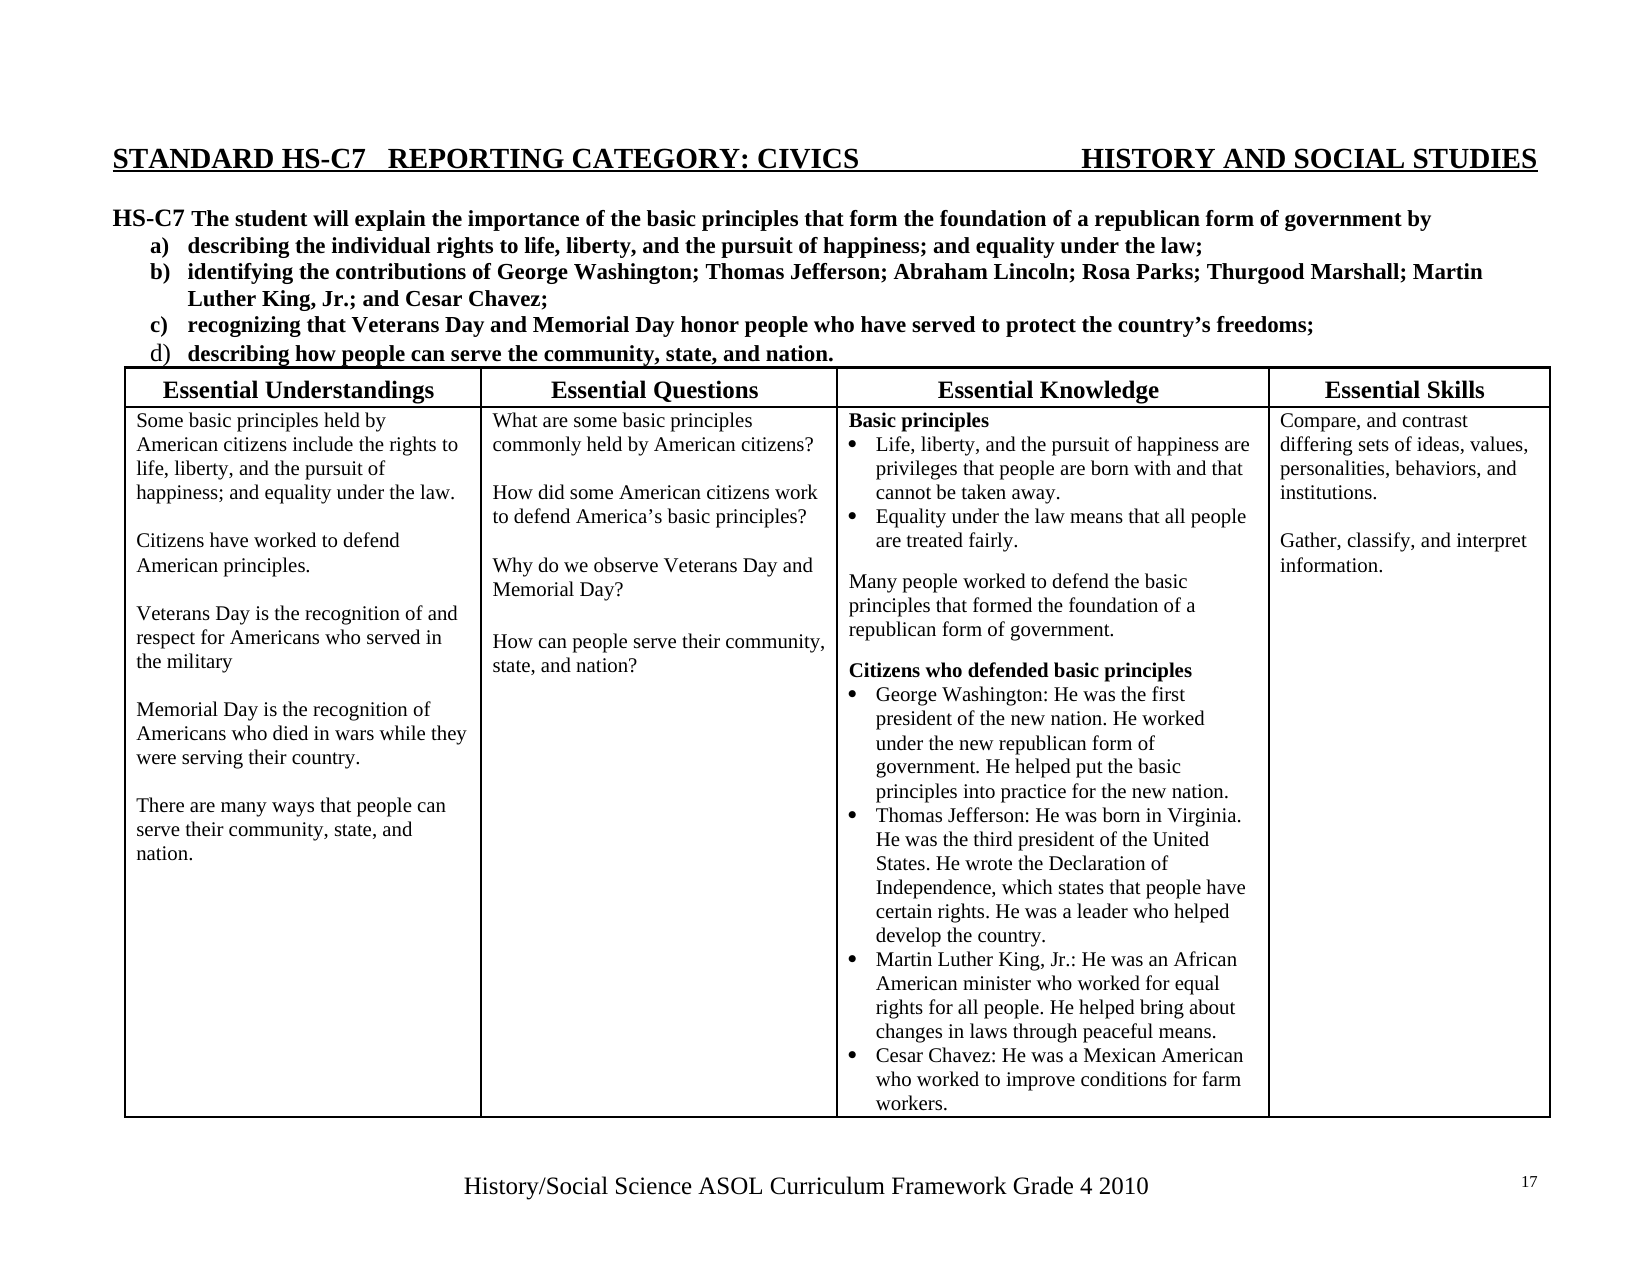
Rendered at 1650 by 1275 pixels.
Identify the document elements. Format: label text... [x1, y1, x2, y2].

table_cell Some basic principles held by American citizens include the rights to life, liberty, and the pursuit of happiness; and equality under the law. Citizens have worked to defend American principles. Veterans Day is the recognition of and respect for Americans who served in the military Memorial Day is the recognition of Americans who died in wars while they were serving their country. There are many ways that people can serve their community, state, and nation. [126, 408, 480, 1116]
table_cell Compare, and contrast differing sets of ideas, values, personalities, behaviors, and institutions. Gather, classify, and interpret information. [1270, 408, 1549, 1116]
table_header Essential Skills [1270, 369, 1549, 406]
list identifying the contributions of George Washington; Thomas Jefferson; Abraham Lincoln; Rosa Parks; Thurgood Marshall; Martin Luther King, Jr.; and Cesar Chavez; [150, 259, 1537, 311]
text HS-C7 The student will explain the importance of the basic principles that form the foundation of a republican form of government by [112, 203, 1537, 232]
subtitle STANDARD hs-c7 REPORTING CATEGORY: Civics History and Social Studies [112, 141, 1537, 170]
list recognizing that Veterans Day and Memorial Day honor people who have served to protect the country’s freedoms; [150, 311, 1537, 338]
list describing the individual rights to life, liberty, and the pursuit of happiness; and equality under the law; [150, 232, 1537, 259]
table_header Essential Knowledge [838, 369, 1268, 406]
table_cell What are some basic principles commonly held by American citizens? How did some American citizens work to defend ’s basic principles? Why do we observe Veterans Day and Memorial Day? How can people serve their community, state, and nation? [482, 408, 836, 1116]
table_header Essential Questions [482, 369, 836, 406]
table_header Essential Understandings [126, 369, 480, 406]
table_cell Basic principles Life, liberty, and the pursuit of happiness are privileges that people are born with and that cannot be taken away. Equality under the law means that all people are treated fairly. Many people worked to defend the basic principles that formed the foundation of a republican form of government. Citizens who defended basic principles George Washington: He was the first president of the new nation. He worked under the new republican form of government. He helped put the basic principles into practice for the new nation. Thomas Jefferson: He was born in . He was the third president of the . He wrote the Declaration of Independence, which states that people have certain rights. He was a leader who helped develop the country. Martin Luther King, Jr.: He was an African American minister who worked for equal rights for all people. He helped bring about changes in laws through peaceful means. Cesar Chavez: He was a Mexican American who worked to improve conditions for farm workers. [838, 408, 1268, 1116]
list describing how people can serve the community, state, and nation. [150, 338, 1537, 366]
